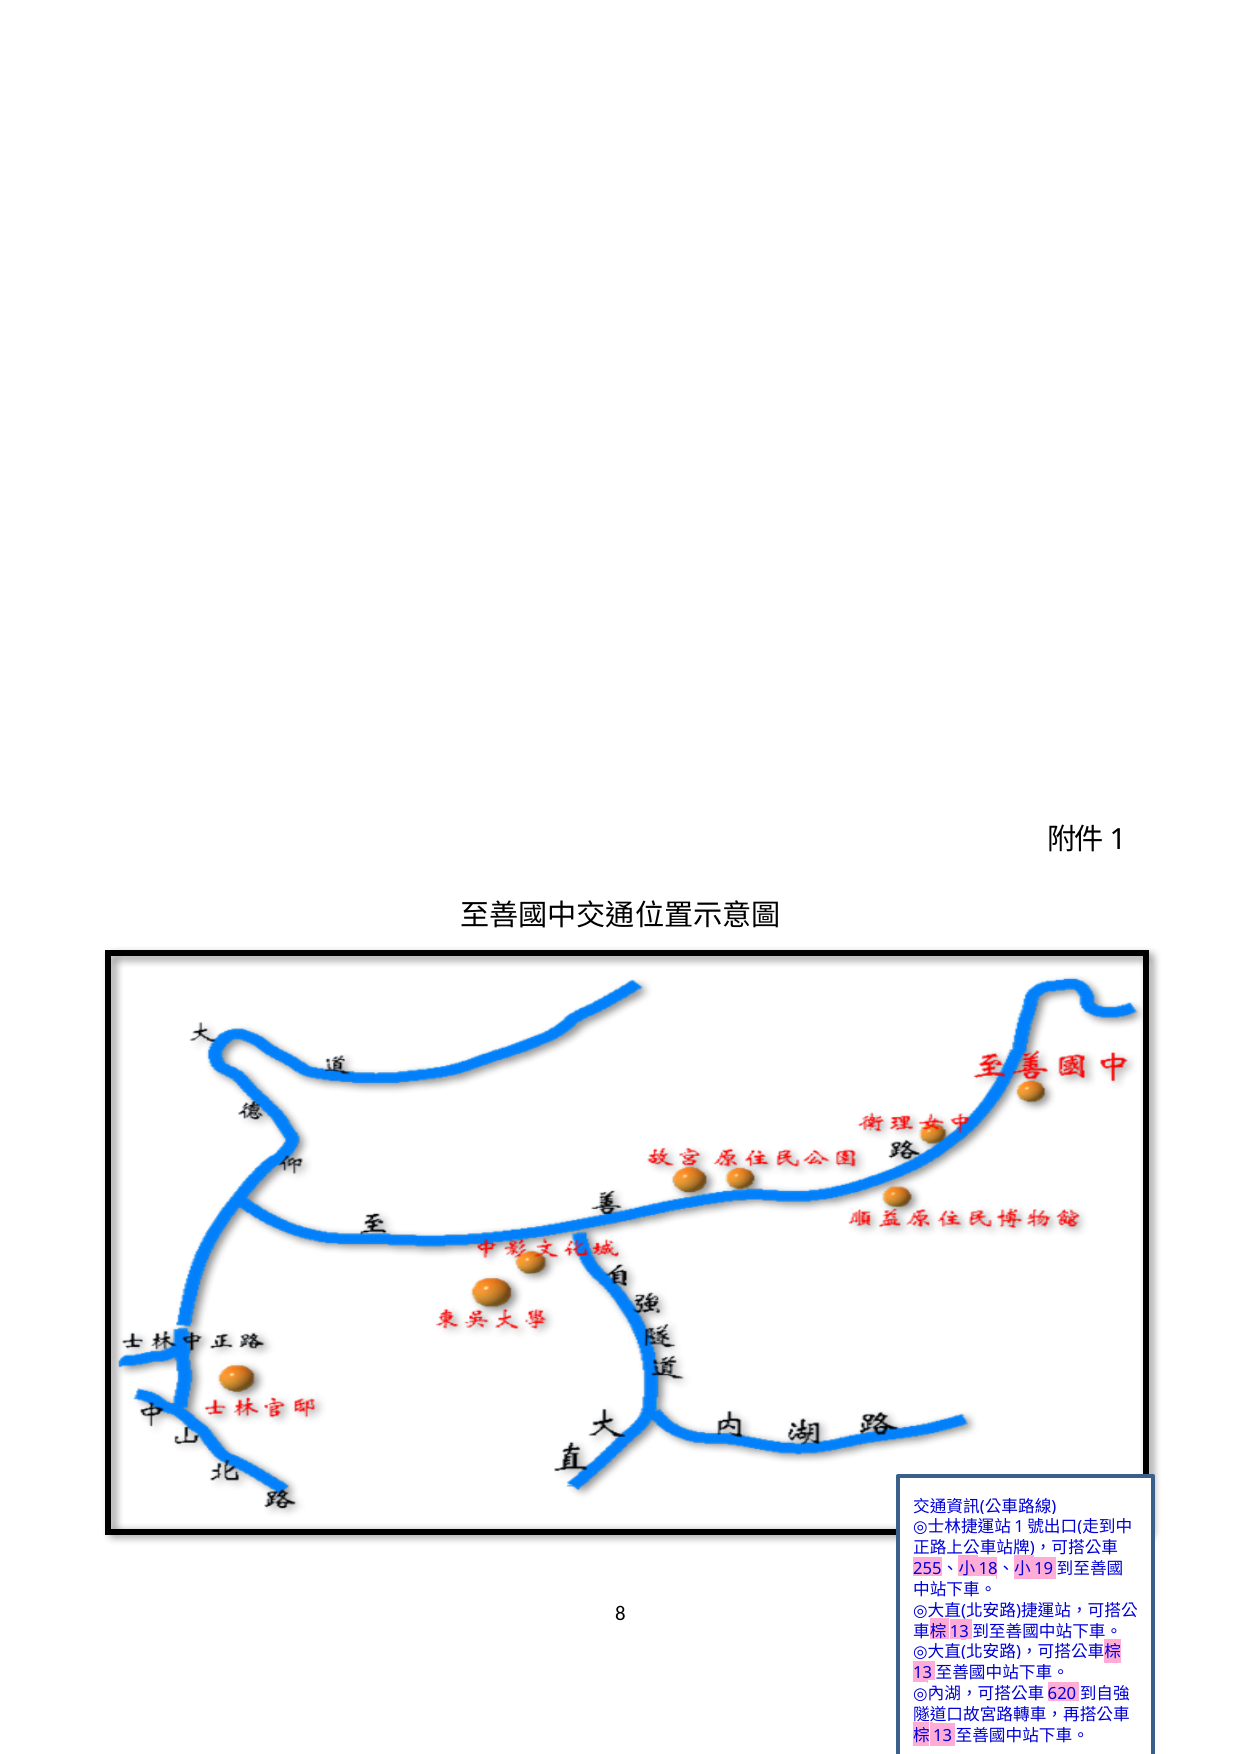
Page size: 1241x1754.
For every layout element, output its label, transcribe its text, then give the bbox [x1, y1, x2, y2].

picture [111, 956, 1143, 1529]
text 附件1 [112, 800, 1128, 875]
text 至善國中交通位置示意圖 [112, 875, 1128, 948]
